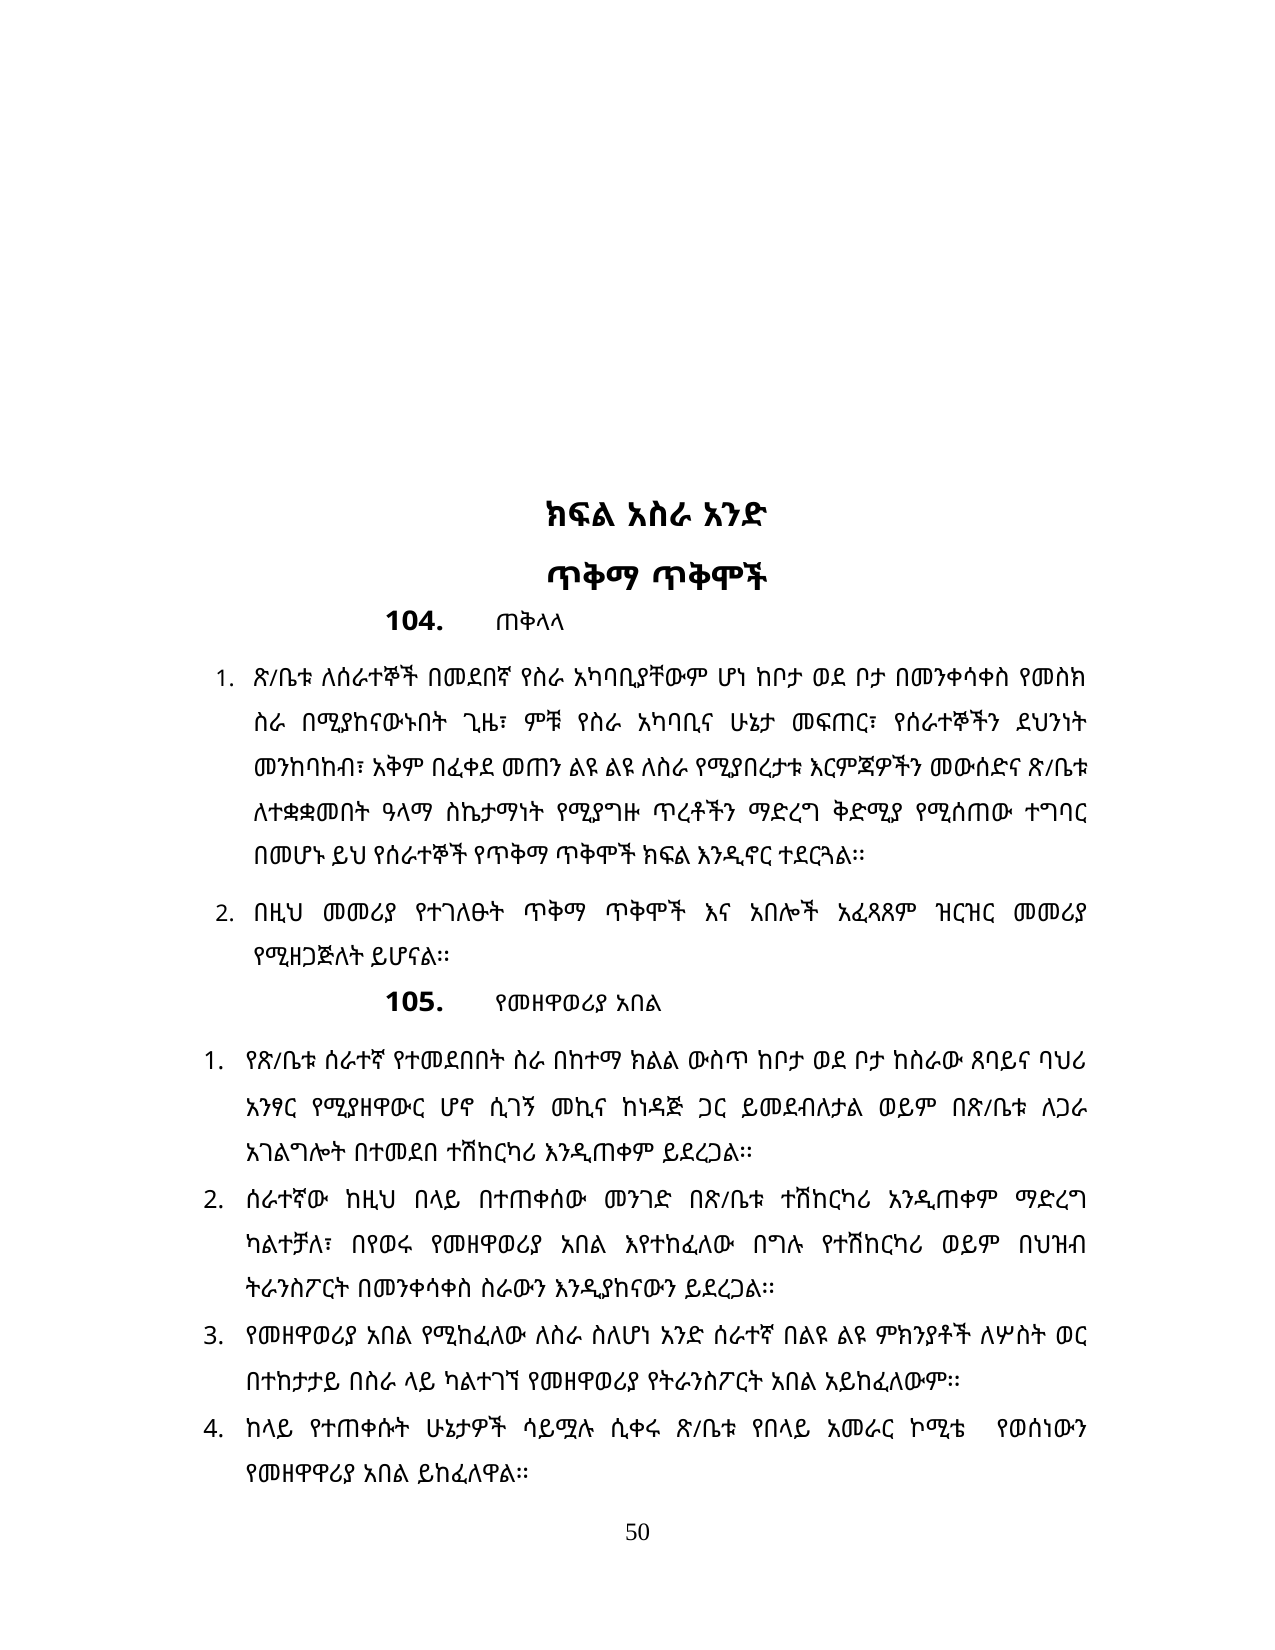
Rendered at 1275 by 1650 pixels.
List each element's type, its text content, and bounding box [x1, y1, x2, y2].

subtitle ጠቅላላ [384, 605, 1087, 637]
subtitle ክፍል አስራ አንድ [225, 496, 1087, 534]
list የጽ/ቤቱ ሰራተኛ የተመደበበት ስራ በከተማ ክልል ውስጥ ከቦታ ወደ ቦታ ከስራው ጸባይና ባህሪ አንፃር የሚያዘዋውር ሆኖ ሲገኝ መኪና ከነዳጅ ጋር ይመደብለታል ወይም በጽ/ቤቱ ለጋራ አገልግሎት በተመደበ ተሽከርካሪ እንዲጠቀም ይደረጋል፡፡ [203, 1043, 1087, 1167]
list የመዘዋወሪያ አበል የሚከፈለው ለስራ ስለሆነ አንድ ሰራተኛ በልዩ ልዩ ምክንያቶች ለሦስት ወር በተከታታይ በስራ ላይ ካልተገኘ የመዘዋወሪያ የትራንስፖርት አበል አይከፈለውም፡፡ [203, 1318, 1087, 1396]
subtitle ጥቅማ ጥቅሞች [225, 559, 1087, 598]
list ከላይ የተጠቀሱት ሁኔታዎች ሳይሟሉ ሲቀሩ ጽ/ቤቱ የበላይ አመራር ኮሚቴ የወሰነውን የመዘዋዋሪያ አበል ይከፈለዋል፡፡ [203, 1410, 1087, 1488]
list ሰራተኛው ከዚህ በላይ በተጠቀሰው መንገድ በጽ/ቤቱ ተሽከርካሪ አንዲጠቀም ማድረግ ካልተቻለ፣ በየወሩ የመዘዋወሪያ አበል እየተከፈለው በግሉ የተሽከርካሪ ወይም በህዝብ ትራንስፖርት በመንቀሳቀስ ስራውን እንዲያከናውን ይደረጋል፡፡ [203, 1182, 1087, 1303]
list በዚህ መመሪያ የተገለፁት ጥቅማ ጥቅሞች እና አበሎች አፈጻጸም ዝርዝር መመሪያ የሚዘጋጅለት ይሆናል፡፡ [234, 896, 1087, 971]
list ጽ/ቤቱ ለሰራተኞች በመደበኛ የስራ አካባቢያቸውም ሆነ ከቦታ ወደ ቦታ በመንቀሳቀስ የመስክ ስራ በሚያከናውኑበት ጊዜ፣ ምቹ የስራ አካባቢና ሁኔታ መፍጠር፣ የሰራተኞችን ደህንነት መንከባከብ፣ አቅም በፈቀደ መጠን ልዩ ልዩ ለስራ የሚያበረታቱ እርምጃዎችን መውሰድና ጽ/ቤቱ ለተቋቋመበት ዓላማ ስኬታማነት የሚያግዙ ጥረቶችን ማድረግ ቅድሚያ የሚሰጠው ተግባር በመሆኑ ይህ የሰራተኞች የጥቅማ ጥቅሞች ክፍል እንዲኖር ተደርጓል፡፡ [234, 662, 1087, 869]
subtitle የመዘዋወሪያ አበል [384, 985, 1087, 1018]
